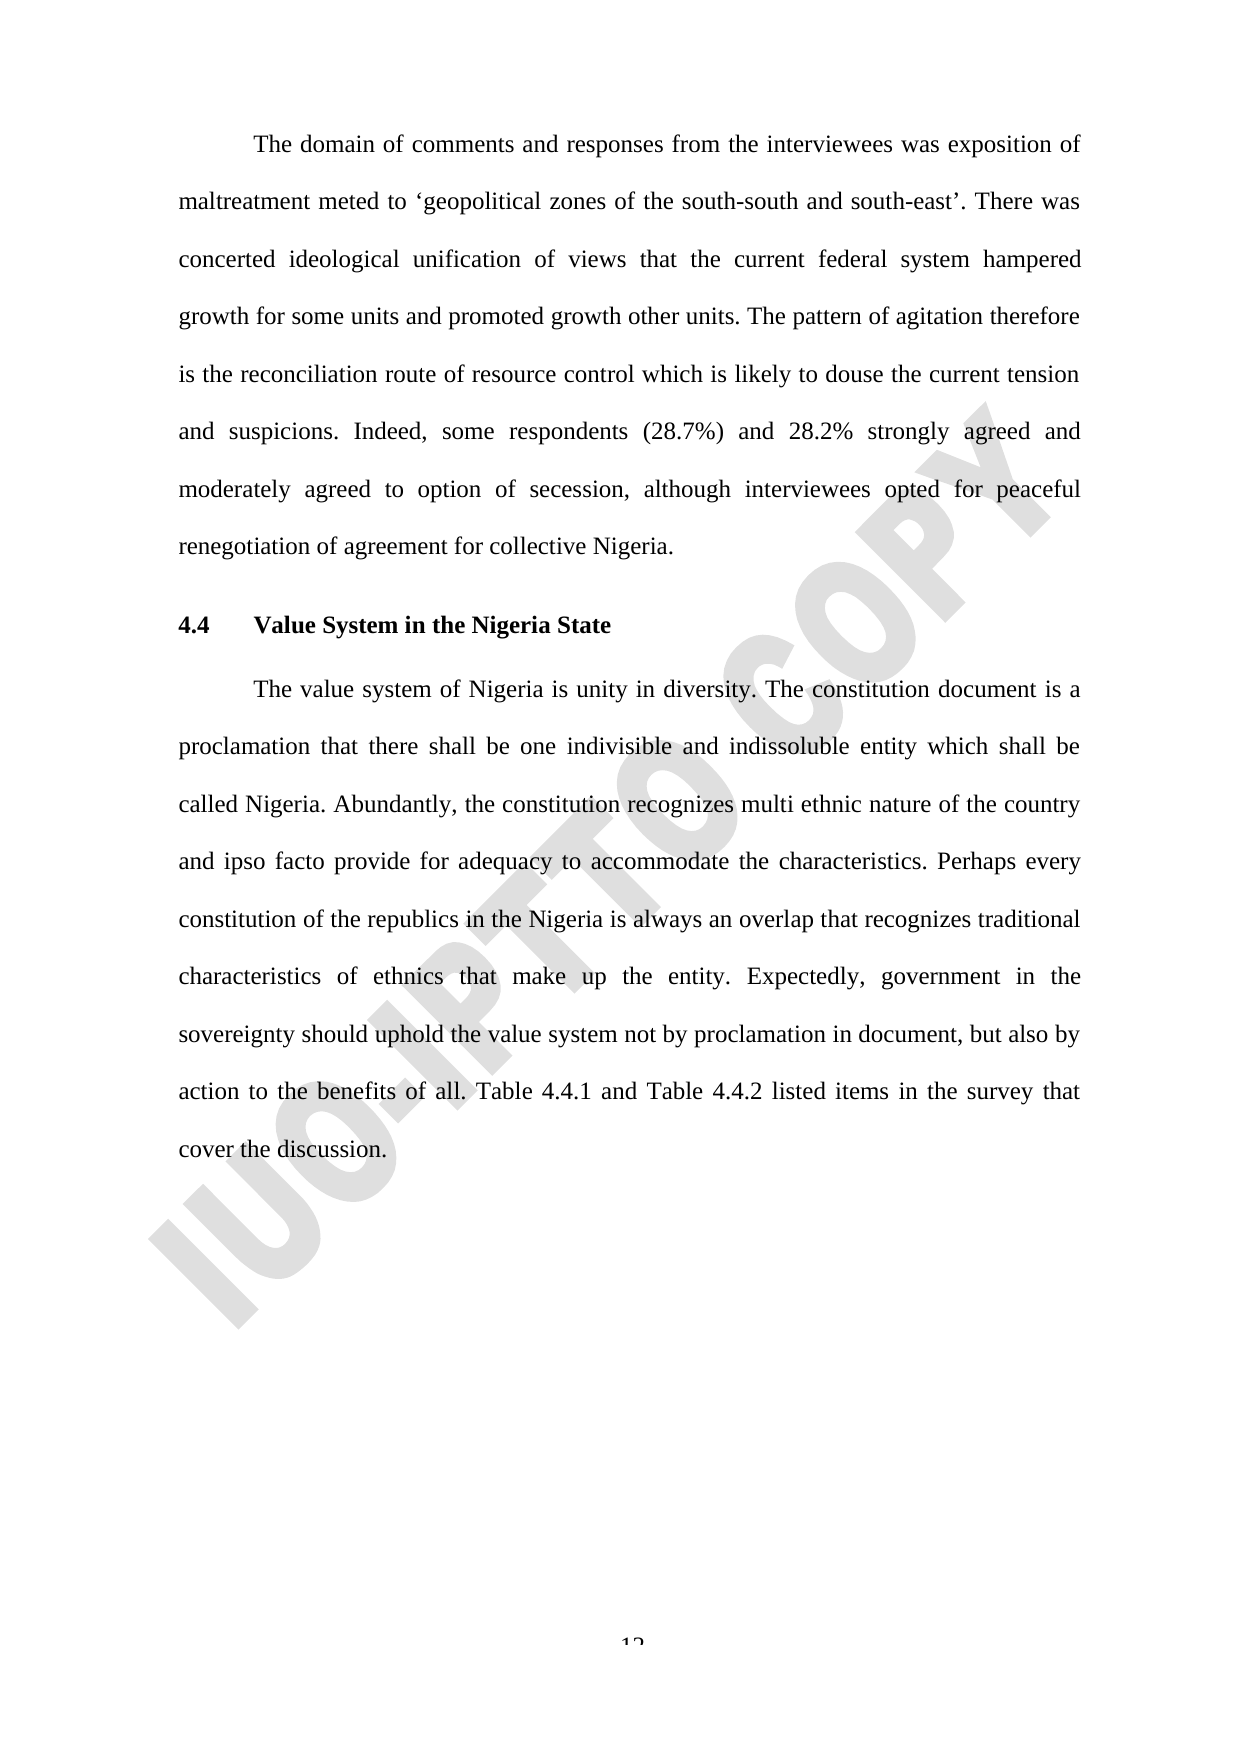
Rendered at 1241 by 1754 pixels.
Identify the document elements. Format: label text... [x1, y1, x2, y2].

subtitle Value System in the Nigeria State [178, 610, 1165, 639]
text The domain of comments and responses from the interviewees was exposition of maltreatment meted to ‘geopolitical zones of the south-south and south-east’. There was concerted ideological unification of views that the current federal system hampered growth for some units and promoted growth other units. The pattern of agitation therefore is the reconciliation route of resource control which is likely to douse the current tension and suspicions. Indeed, some respondents (28.7%) and 28.2% strongly agreed and moderately agreed to option of secession, although interviewees opted for peaceful renegotiation of agreement for collective Nigeria. [178, 129, 1081, 560]
text The value system of Nigeria is unity in diversity. The constitution document is a proclamation that there shall be one indivisible and indissoluble entity which shall be called Nigeria. Abundantly, the constitution recognizes multi ethnic nature of the country and ipso facto provide for adequacy to accommodate the characteristics. Perhaps every constitution of the republics in the Nigeria is always an overlap that recognizes traditional characteristics of ethnics that make up the entity. Expectedly, government in the sovereignty should uphold the value system not by proclamation in document, but also by action to the benefits of all. Table 4.4.1 and Table 4.4.2 listed items in the survey that cover the discussion. [178, 674, 1082, 1163]
